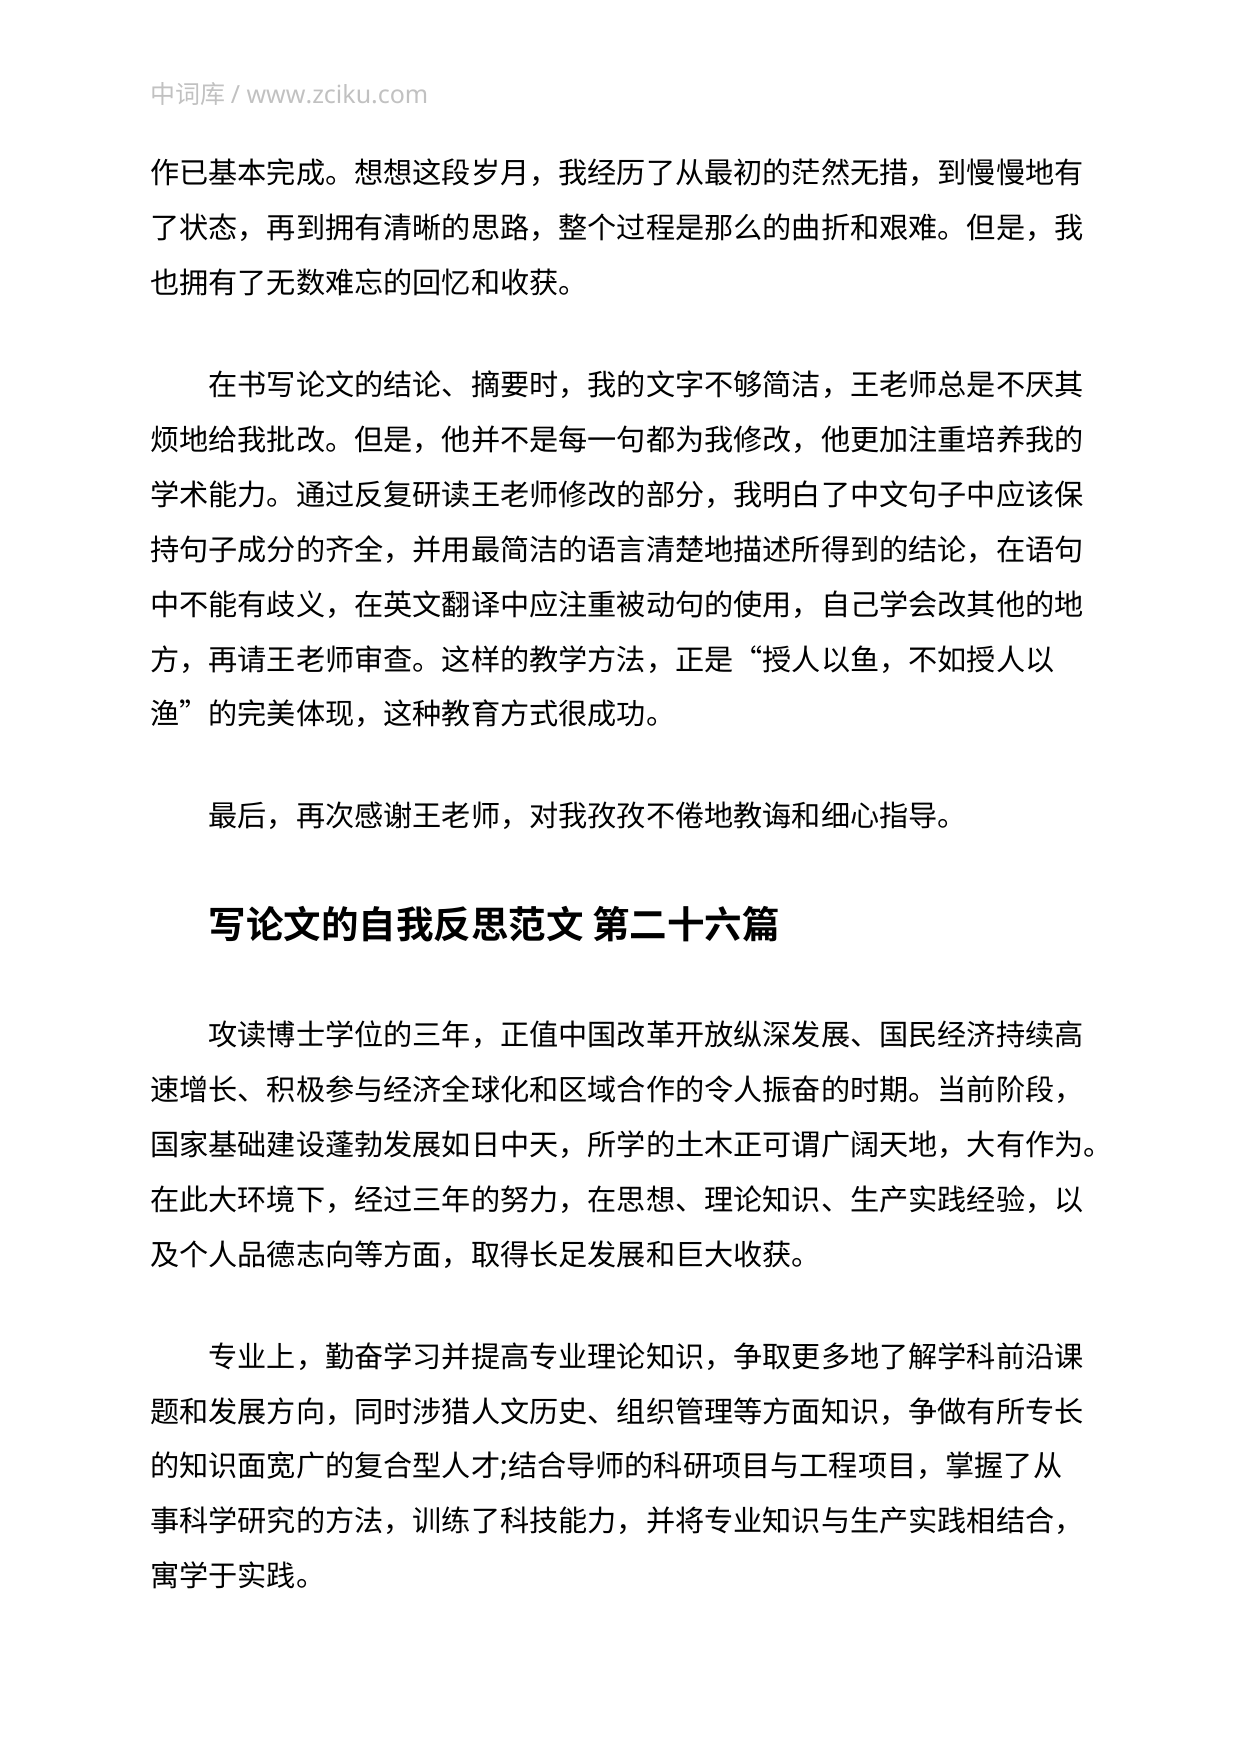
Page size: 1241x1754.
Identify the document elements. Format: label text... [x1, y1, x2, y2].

text 最后，再次感谢王老师，对我孜孜不倦地教诲和细心指导。 [150, 793, 1090, 835]
text 在书写论文的结论、摘要时，我的文字不够简洁，王老师总是不厌其烦地给我批改。但是，他并不是每一句都为我修改，他更加注重培养我的学术能力。通过反复研读王老师修改的部分，我明白了中文句子中应该保持句子成分的齐全，并用最简洁的语言清楚地描述所得到的结论，在语句中不能有歧义，在英文翻译中应注重被动句的使用，自己学会改其他的地方，再请王老师审查。这样的教学方法，正是“授人以鱼，不如授人以渔”的完美体现，这种教育方式很成功。 [150, 362, 1090, 733]
text 攻读博士学位的三年，正值中国改革开放纵深发展、国民经济持续高速增长、积极参与经济全球化和区域合作的令人振奋的时期。当前阶段，国家基础建设蓬勃发展如日中天，所学的土木正可谓广阔天地，大有作为。在此大环境下，经过三年的努力，在思想、理论知识、生产实践经验，以及个人品德志向等方面，取得长足发展和巨大收获。 [150, 1012, 1090, 1274]
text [150, 150, 1090, 302]
text 写论文的自我反思范文 第二十六篇 [150, 894, 1090, 949]
text 专业上，勤奋学习并提高专业理论知识，争取更多地了解学科前沿课题和发展方向，同时涉猎人文历史、组织管理等方面知识，争做有所专长的知识面宽广的复合型人才;结合导师的科研项目与工程项目，掌握了从事科学研究的方法，训练了科技能力，并将专业知识与生产实践相结合，寓学于实践。 [150, 1333, 1090, 1595]
